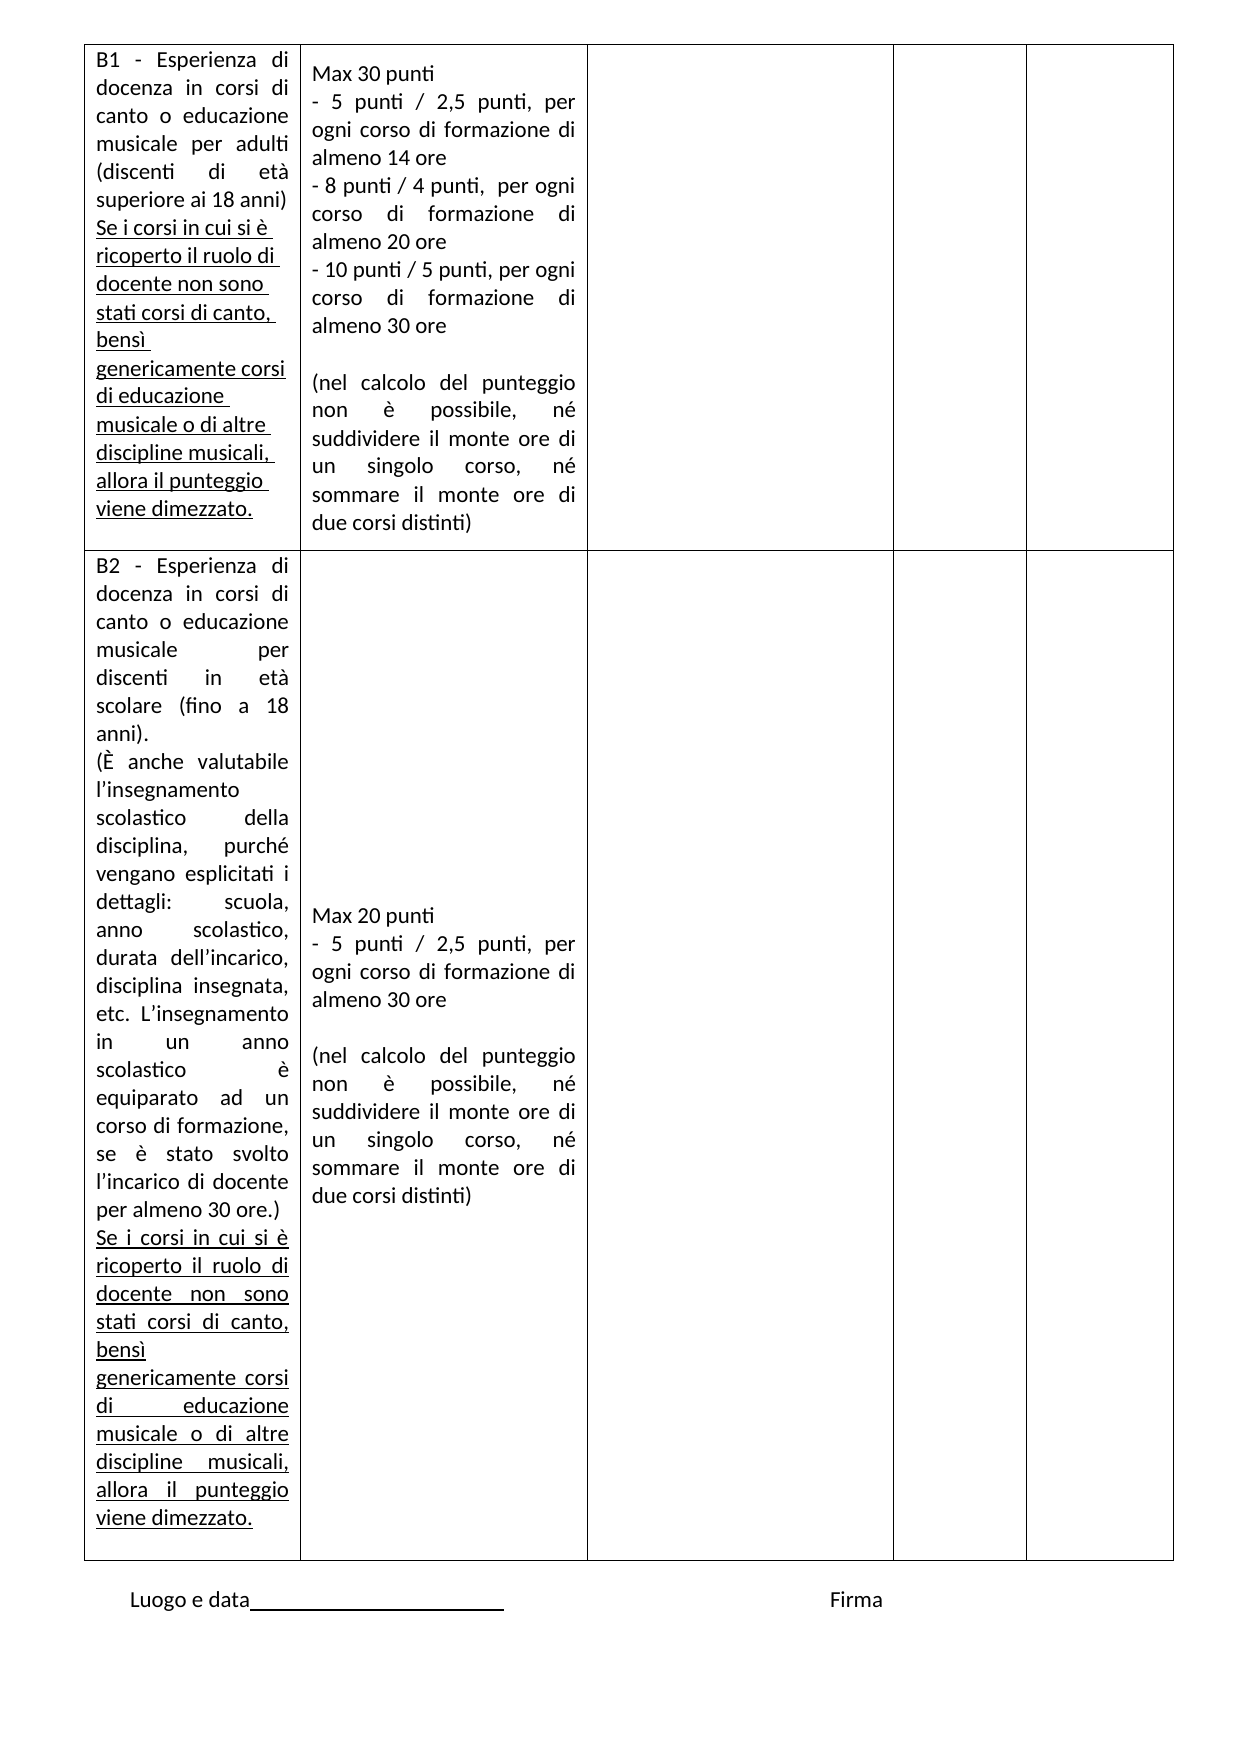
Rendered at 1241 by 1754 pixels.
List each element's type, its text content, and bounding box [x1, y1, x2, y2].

table_cell [894, 551, 1026, 1559]
table_cell Max 20 punti - 5 punti / 2,5 punti, per ogni corso di formazione di almeno 30 ore (nel calcolo del punteggio non è possibile, né suddividere il monte ore di un singolo corso, né sommare il monte ore di due corsi distinti) [301, 551, 587, 1559]
table_cell [894, 45, 1026, 550]
text Luogo e data Firma [130, 1585, 1146, 1613]
table_cell B1 - Esperienza di docenza in corsi di canto o educazione musicale per adulti (discenti di età superiore ai 18 anni) Se i corsi in cui si è ricoperto il ruolo di docente non sono stati corsi di canto, bensì genericamente corsi di educazione musicale o di altre discipline musicali, allora il punteggio viene dimezzato. [85, 45, 300, 550]
table_cell [588, 551, 893, 1559]
table_cell [1027, 45, 1173, 550]
table_cell B2 - Esperienza di docenza in corsi di canto o educazione musicale per discenti in età scolare (fino a 18 anni). (È anche valutabile l’insegnamento scolastico della disciplina, purché vengano esplicitati i dettagli: scuola, anno scolastico, durata dell’incarico, disciplina insegnata, etc. L’insegnamento in un anno scolastico è equiparato ad un corso di formazione, se è stato svolto l’incarico di docente per almeno 30 ore.) Se i corsi in cui si è ricoperto il ruolo di docente non sono stati corsi di canto, bensì genericamente corsi di educazione musicale o di altre discipline musicali, allora il punteggio viene dimezzato. [85, 551, 300, 1559]
table_cell [588, 45, 893, 550]
table_cell Max 30 punti - 5 punti / 2,5 punti, per ogni corso di formazione di almeno 14 ore - 8 punti / 4 punti, per ogni corso di formazione di almeno 20 ore - 10 punti / 5 punti, per ogni corso di formazione di almeno 30 ore (nel calcolo del punteggio non è possibile, né suddividere il monte ore di un singolo corso, né sommare il monte ore di due corsi distinti) [301, 45, 587, 550]
table_cell [1027, 551, 1173, 1559]
